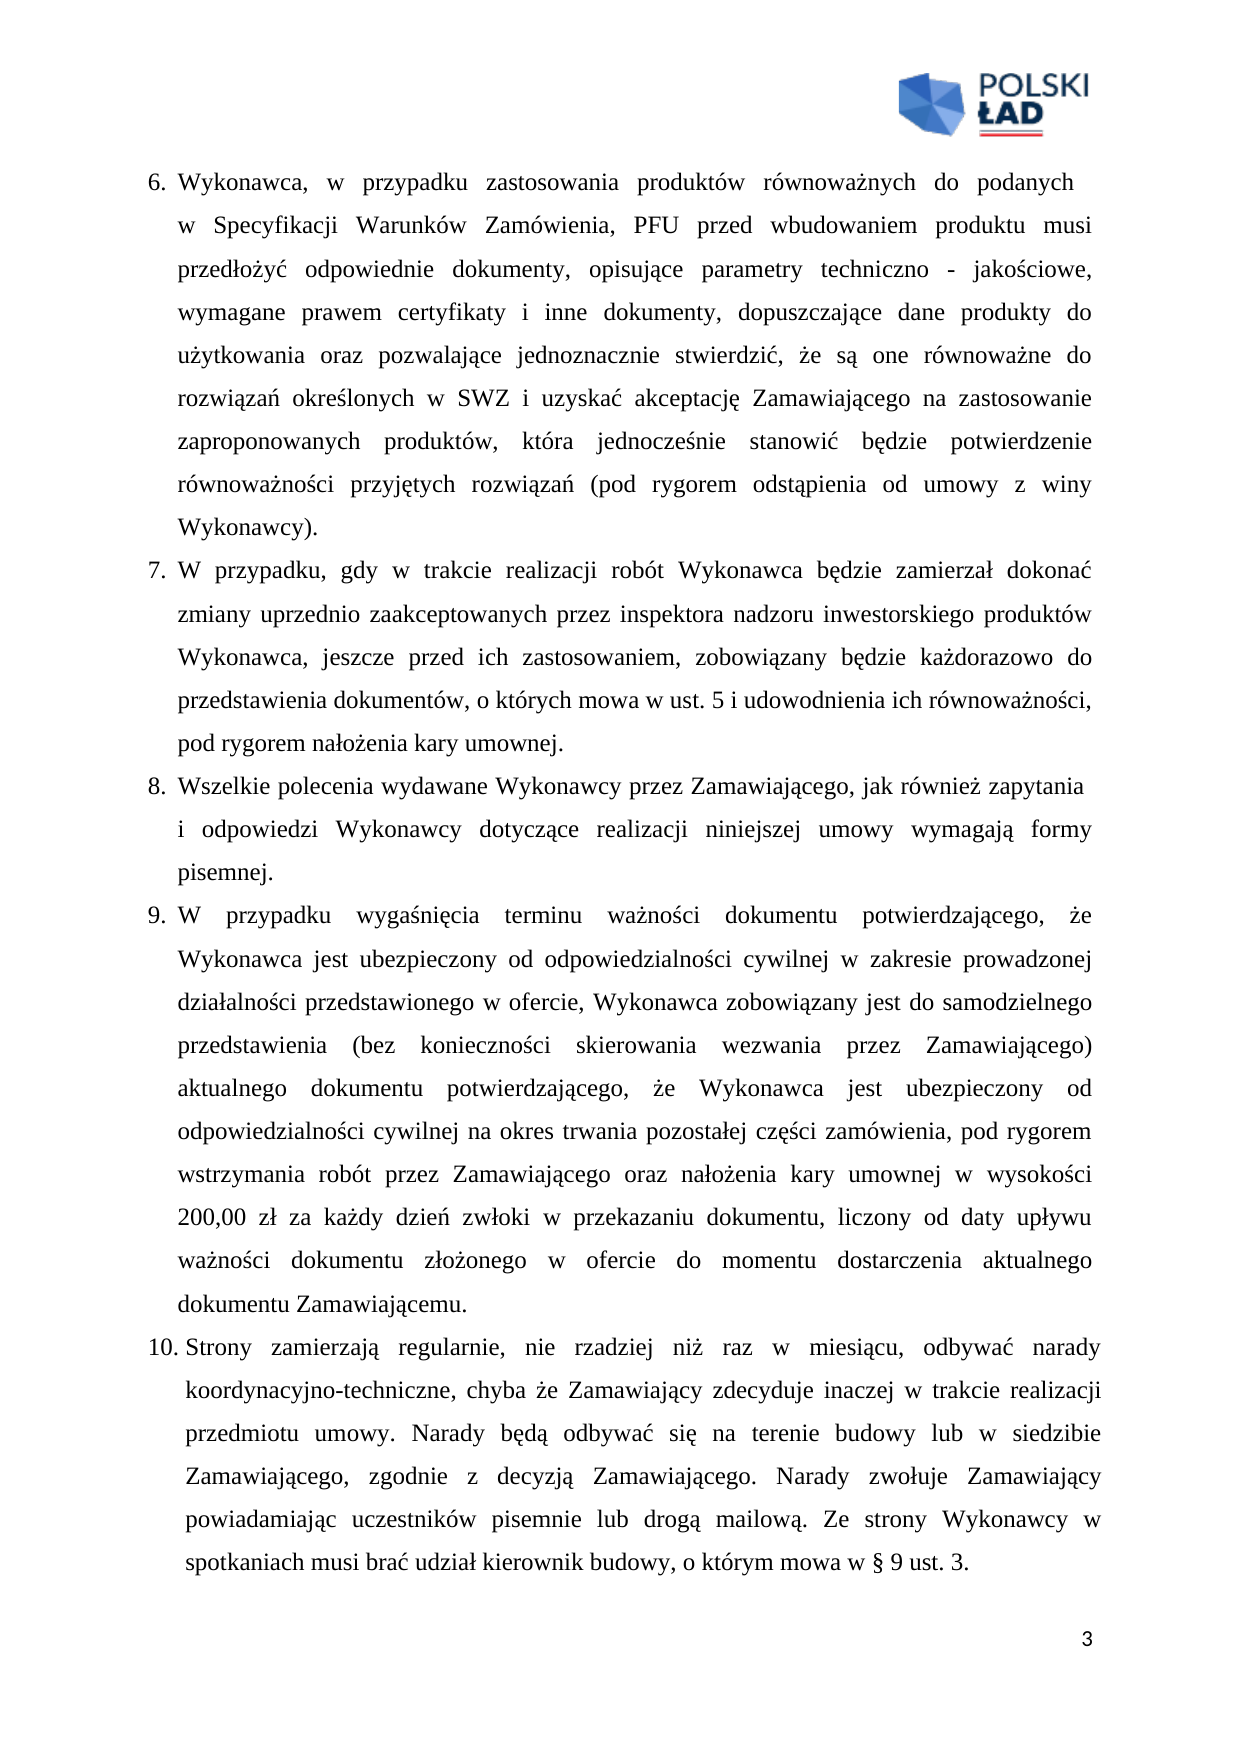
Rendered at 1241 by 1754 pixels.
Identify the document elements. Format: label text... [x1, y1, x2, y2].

list W przypadku wygaśnięcia terminu ważności dokumentu potwierdzającego, że Wykonawca jest ubezpieczony od odpowiedzialności cywilnej w zakresie prowadzonej działalności przedstawionego w ofercie, Wykonawca zobowiązany jest do samodzielnego przedstawienia (bez konieczności skierowania wezwania przez Zamawiającego) aktualnego dokumentu potwierdzającego, że Wykonawca jest ubezpieczony od odpowiedzialności cywilnej na okres trwania pozostałej części zamówienia, pod rygorem wstrzymania robót przez Zamawiającego oraz nałożenia kary umownej w wysokości 200,00 zł za każdy dzień zwłoki w przekazaniu dokumentu, liczony od daty upływu ważności dokumentu złożonego w ofercie do momentu dostarczenia aktualnego dokumentu Zamawiającemu. [148, 901, 1093, 1317]
list Wykonawca, w przypadku zastosowania produktów równoważnych do podanych w Specyfikacji Warunków Zamówienia, PFU przed wbudowaniem produktu musi przedłożyć odpowiednie dokumenty, opisujące parametry techniczno - jakościowe, wymagane prawem certyfikaty i inne dokumenty, dopuszczające dane produkty do użytkowania oraz pozwalające jednoznacznie stwierdzić, że są one równoważne do rozwiązań określonych w SWZ i uzyskać akceptację Zamawiającego na zastosowanie zaproponowanych produktów, która jednocześnie stanowić będzie potwierdzenie równoważności przyjętych rozwiązań (pod rygorem odstąpienia od umowy z winy Wykonawcy). [148, 167, 1093, 541]
list Wszelkie polecenia wydawane Wykonawcy przez Zamawiającego, jak również zapytania i odpowiedzi Wykonawcy dotyczące realizacji niniejszej umowy wymagają formy pisemnej. [148, 771, 1093, 886]
list W przypadku, gdy w trakcie realizacji robót Wykonawca będzie zamierzał dokonać zmiany uprzednio zaakceptowanych przez inspektora nadzoru inwestorskiego produktów Wykonawca, jeszcze przed ich zastosowaniem, zobowiązany będzie każdorazowo do przedstawienia dokumentów, o których mowa w ust. 5 i udowodnienia ich równoważności, pod rygorem nałożenia kary umownej. [148, 556, 1093, 757]
list Strony zamierzają regularnie, nie rzadziej niż raz w miesiącu, odbywać narady koordynacyjno-techniczne, chyba że Zamawiający zdecyduje inaczej w trakcie realizacji przedmiotu umowy. Narady będą odbywać się na terenie budowy lub w siedzibie Zamawiającego, zgodnie z decyzją Zamawiającego. Narady zwołuje Zamawiający powiadamiając uczestników pisemnie lub drogą mailową. Ze strony Wykonawcy w spotkaniach musi brać udział kierownik budowy, o którym mowa w § 9 ust. 3. [148, 1332, 1102, 1576]
picture [898, 73, 1093, 140]
